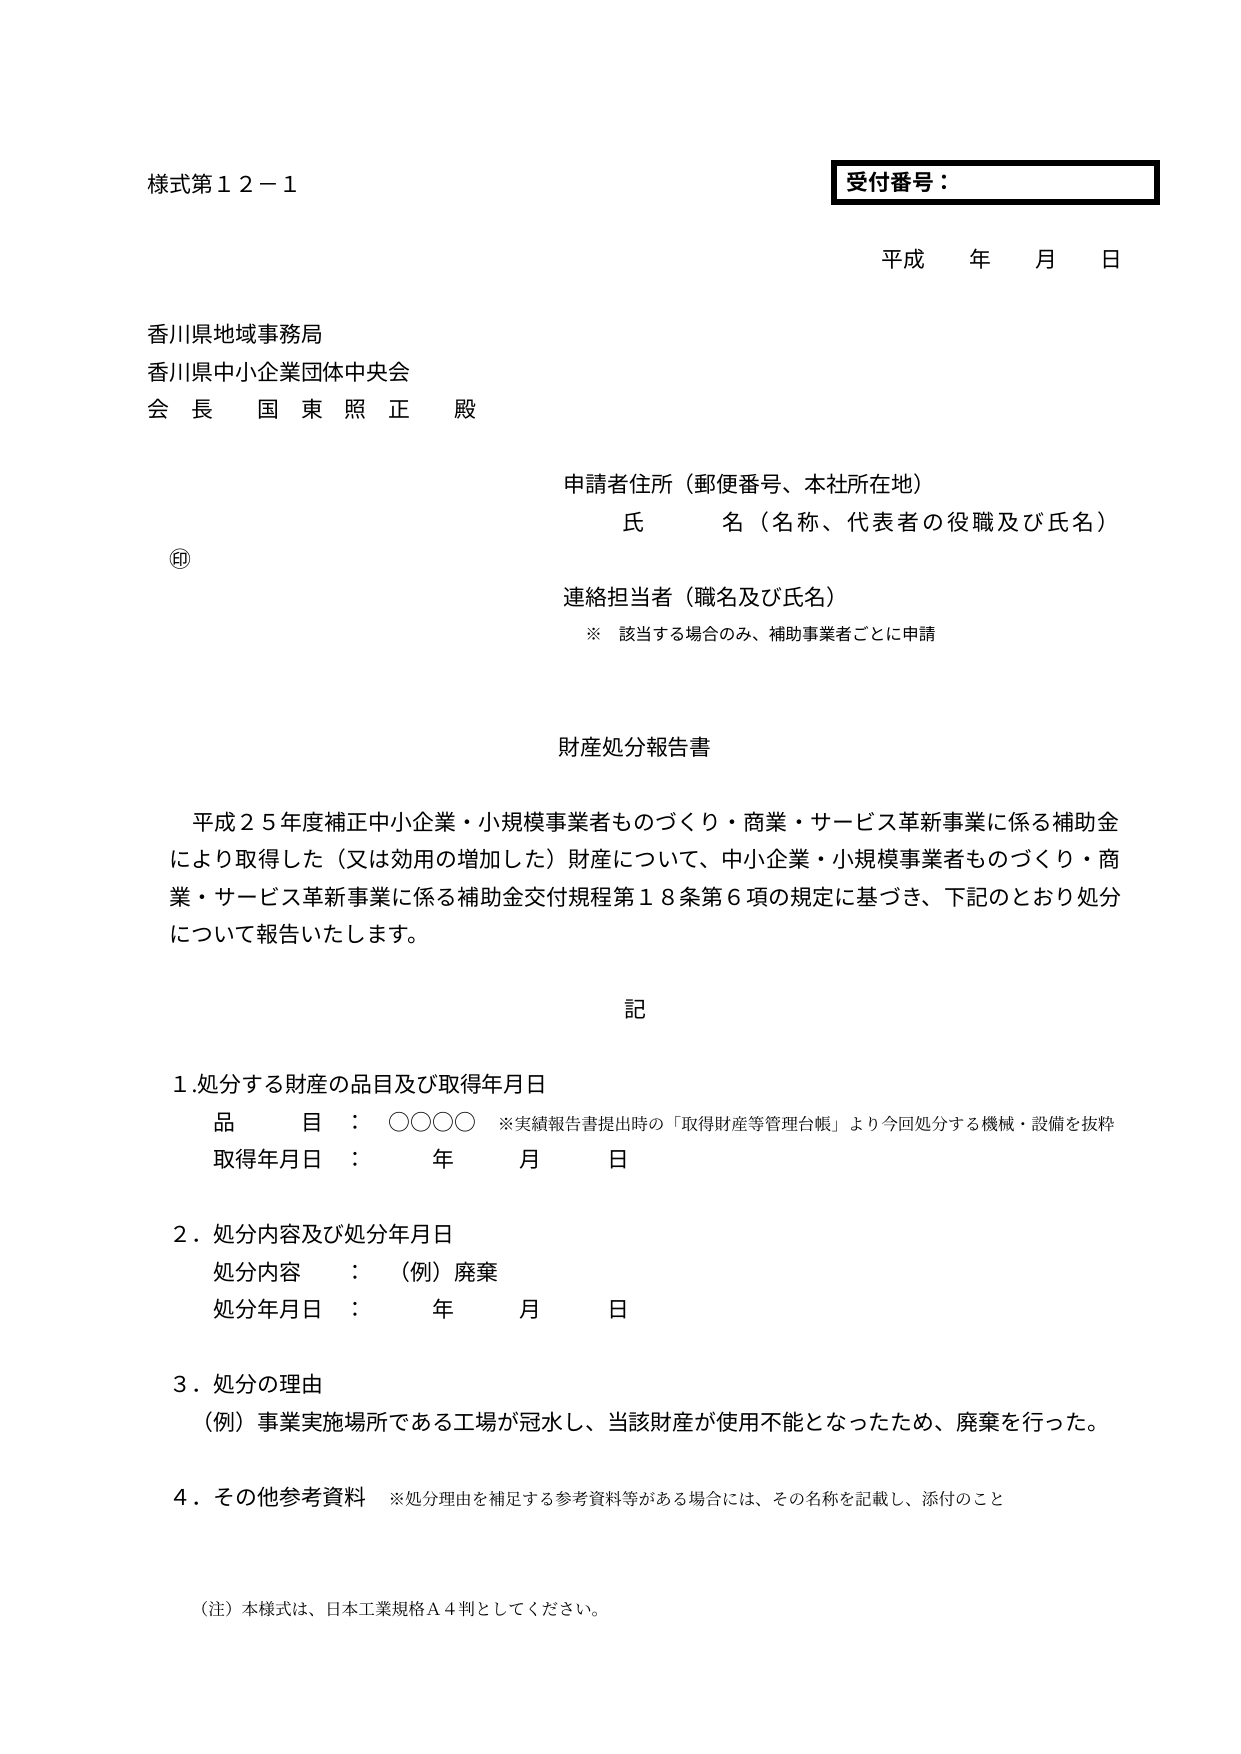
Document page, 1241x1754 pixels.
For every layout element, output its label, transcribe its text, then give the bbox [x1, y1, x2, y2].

text 平成 年 月 日 [148, 239, 1122, 277]
text 会 長 国 東 照 正 殿 [148, 389, 1122, 427]
text １.処分する財産の品目及び取得年月日 [148, 1064, 1122, 1102]
text 申請者住所（郵便番号、本社所在地） [148, 464, 1122, 502]
text 取得年月日 ： 年 月 日 [148, 1139, 1122, 1177]
text 様式第１２－１ [148, 164, 831, 202]
text 品 目 ： ○○○○ ※実績報告書提出時の「取得財産等管理台帳」より今回処分する機械・設備を抜粋 [148, 1102, 1122, 1139]
text 連絡担当者（職名及び氏名） [148, 577, 1122, 614]
text 氏 名（名称、代表者の役職及び氏名） ㊞ [148, 502, 1122, 577]
text 平成２５年度補正中小企業・小規模事業者ものづくり・商業・サービス革新事業に係る補助金により取得した（又は効用の増加した）財産について、中小企業・小規模事業者ものづくり・商業・サービス革新事業に係る補助金交付規程第１８条第６項の規定に基づき、下記のとおり処分について報告いたします。 [148, 802, 1122, 952]
text ２．処分内容及び処分年月日 [148, 1214, 1122, 1252]
text 香川県地域事務局 [148, 314, 1122, 352]
text 香川県中小企業団体中央会 [148, 352, 1122, 389]
text ４．その他参考資料 ※処分理由を補足する参考資料等がある場合には、その名称を記載し、添付のこと [148, 1477, 1122, 1514]
text （注）本様式は、日本工業規格Ａ４判としてください。 [148, 1589, 1122, 1627]
text 処分内容 ： （例）廃棄 [148, 1252, 1122, 1289]
text 処分年月日 ： 年 月 日 [148, 1289, 1122, 1327]
text ３．処分の理由 [148, 1364, 1122, 1402]
text （例）事業実施場所である工場が冠水し、当該財産が使用不能となったため、廃棄を行った。 [148, 1402, 1122, 1439]
text 記 [148, 989, 1122, 1027]
text ※ 該当する場合のみ、補助事業者ごとに申請 [148, 614, 1122, 652]
text 財産処分報告書 [148, 727, 1122, 764]
